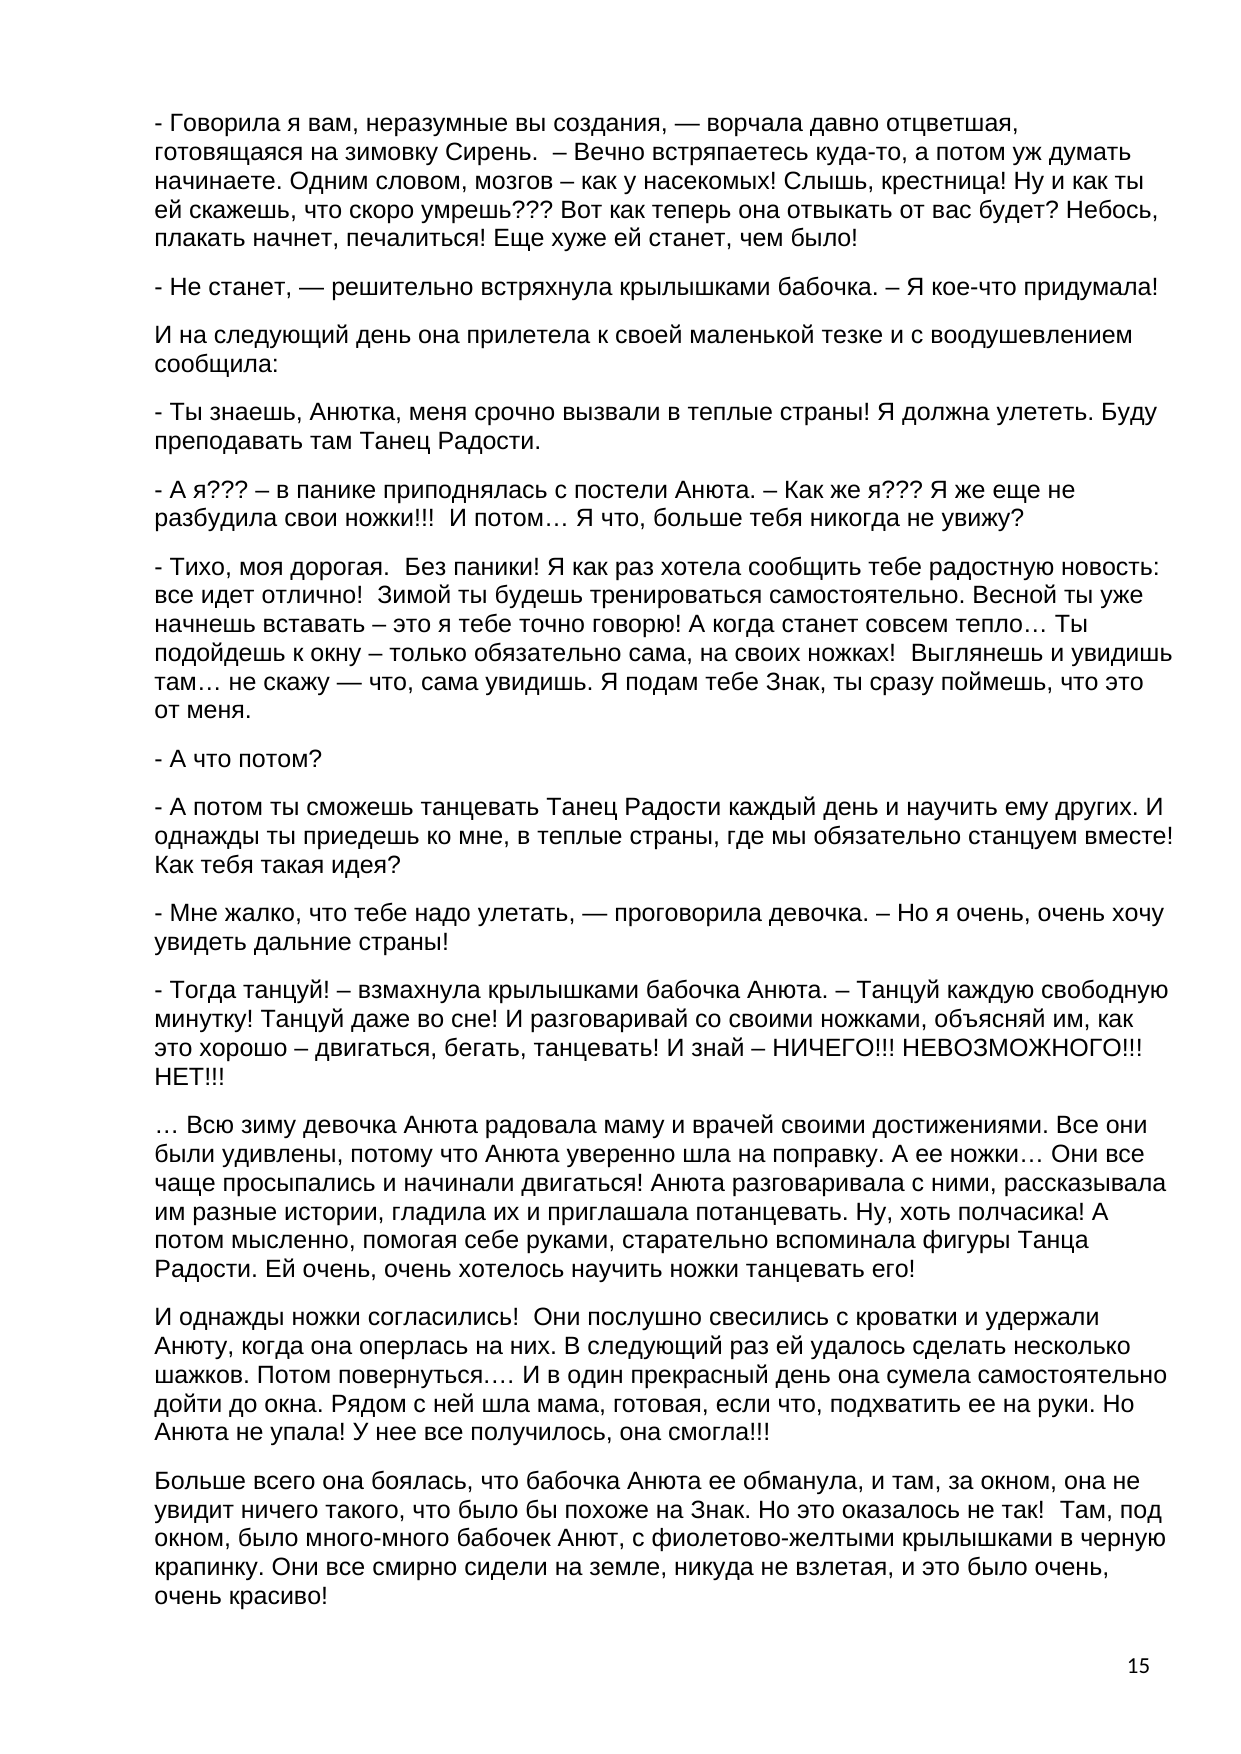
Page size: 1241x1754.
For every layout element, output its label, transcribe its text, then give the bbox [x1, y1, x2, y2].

text - А что потом? [154, 744, 1176, 773]
text Больше всего она боялась, что бабочка Анюта ее обманула, и там, за окном, она не увидит ничего такого, что было бы похоже на Знак. Но это оказалось не так! Там, под окном, было много-много бабочек Анют, с фиолетово-желтыми крылышками в черную крапинку. Они все смирно сидели на земле, никуда не взлетая, и это было очень, очень красиво! [154, 1466, 1176, 1609]
text И однажды ножки согласились! Они послушно свесились с кроватки и удержали Анюту, когда она оперлась на них. В следующий раз ей удалось сделать несколько шажков. Потом повернуться.… И в один прекрасный день она сумела самостоятельно дойти до окна. Рядом с ней шла мама, готовая, если что, подхватить ее на руки. Но Анюта не упала! У нее все получилось, она смогла!!! [154, 1302, 1176, 1446]
text - Мне жалко, что тебе надо улетать, — проговорила девочка. – Но я очень, очень хочу увидеть дальние страны! [154, 898, 1176, 956]
text … Всю зиму девочка Анюта радовала маму и врачей своими достижениями. Все они были удивлены, потому что Анюта уверенно шла на поправку. А ее ножки… Они все чаще просыпались и начинали двигаться! Анюта разговаривала с ними, рассказывала им разные истории, гладила их и приглашала потанцевать. Ну, хоть полчасика! А потом мысленно, помогая себе руками, старательно вспоминала фигуры Танца Радости. Ей очень, очень хотелось научить ножки танцевать его! [154, 1110, 1176, 1283]
text - А потом ты сможешь танцевать Танец Радости каждый день и научить ему других. И однажды ты приедешь ко мне, в теплые страны, где мы обязательно станцуем вместе! Как тебя такая идея? [154, 792, 1176, 879]
text - Говорила я вам, неразумные вы создания, — ворчала давно отцветшая, готовящаяся на зимовку Сирень. – Вечно встряпаетесь куда-то, а потом уж думать начинаете. Одним словом, мозгов – как у насекомых! Слышь, крестница! Ну и как ты ей скажешь, что скоро умрешь??? Вот как теперь она отвыкать от вас будет? Небось, плакать начнет, печалиться! Еще хуже ей станет, чем было! [154, 108, 1176, 252]
text И на следующий день она прилетела к своей маленькой тезке и с воодушевлением сообщила: [154, 320, 1176, 378]
text - А я??? – в панике приподнялась с постели Анюта. – Как же я??? Я же еще не разбудила свои ножки!!! И потом… Я что, больше тебя никогда не увижу? [154, 474, 1176, 532]
text - Не станет, — решительно встряхнула крылышками бабочка. – Я кое-что придумала! [154, 272, 1176, 301]
text - Ты знаешь, Анютка, меня срочно вызвали в теплые страны! Я должна улететь. Буду преподавать там Танец Радости. [154, 397, 1176, 455]
text - Тогда танцуй! – взмахнула крылышками бабочка Анюта. – Танцуй каждую свободную минутку! Танцуй даже во сне! И разговаривай со своими ножками, объясняй им, как это хорошо – двигаться, бегать, танцевать! И знай – НИЧЕГО!!! НЕВОЗМОЖНОГО!!! НЕТ!!! [154, 976, 1176, 1091]
text - Тихо, моя дорогая. Без паники! Я как раз хотела сообщить тебе радостную новость: все идет отлично! Зимой ты будешь тренироваться самостоятельно. Весной ты уже начнешь вставать – это я тебе точно говорю! А когда станет совсем тепло… Ты подойдешь к окну – только обязательно сама, на своих ножках! Выглянешь и увидишь там… не скажу — что, сама увидишь. Я подам тебе Знак, ты сразу поймешь, что это от меня. [154, 552, 1176, 724]
